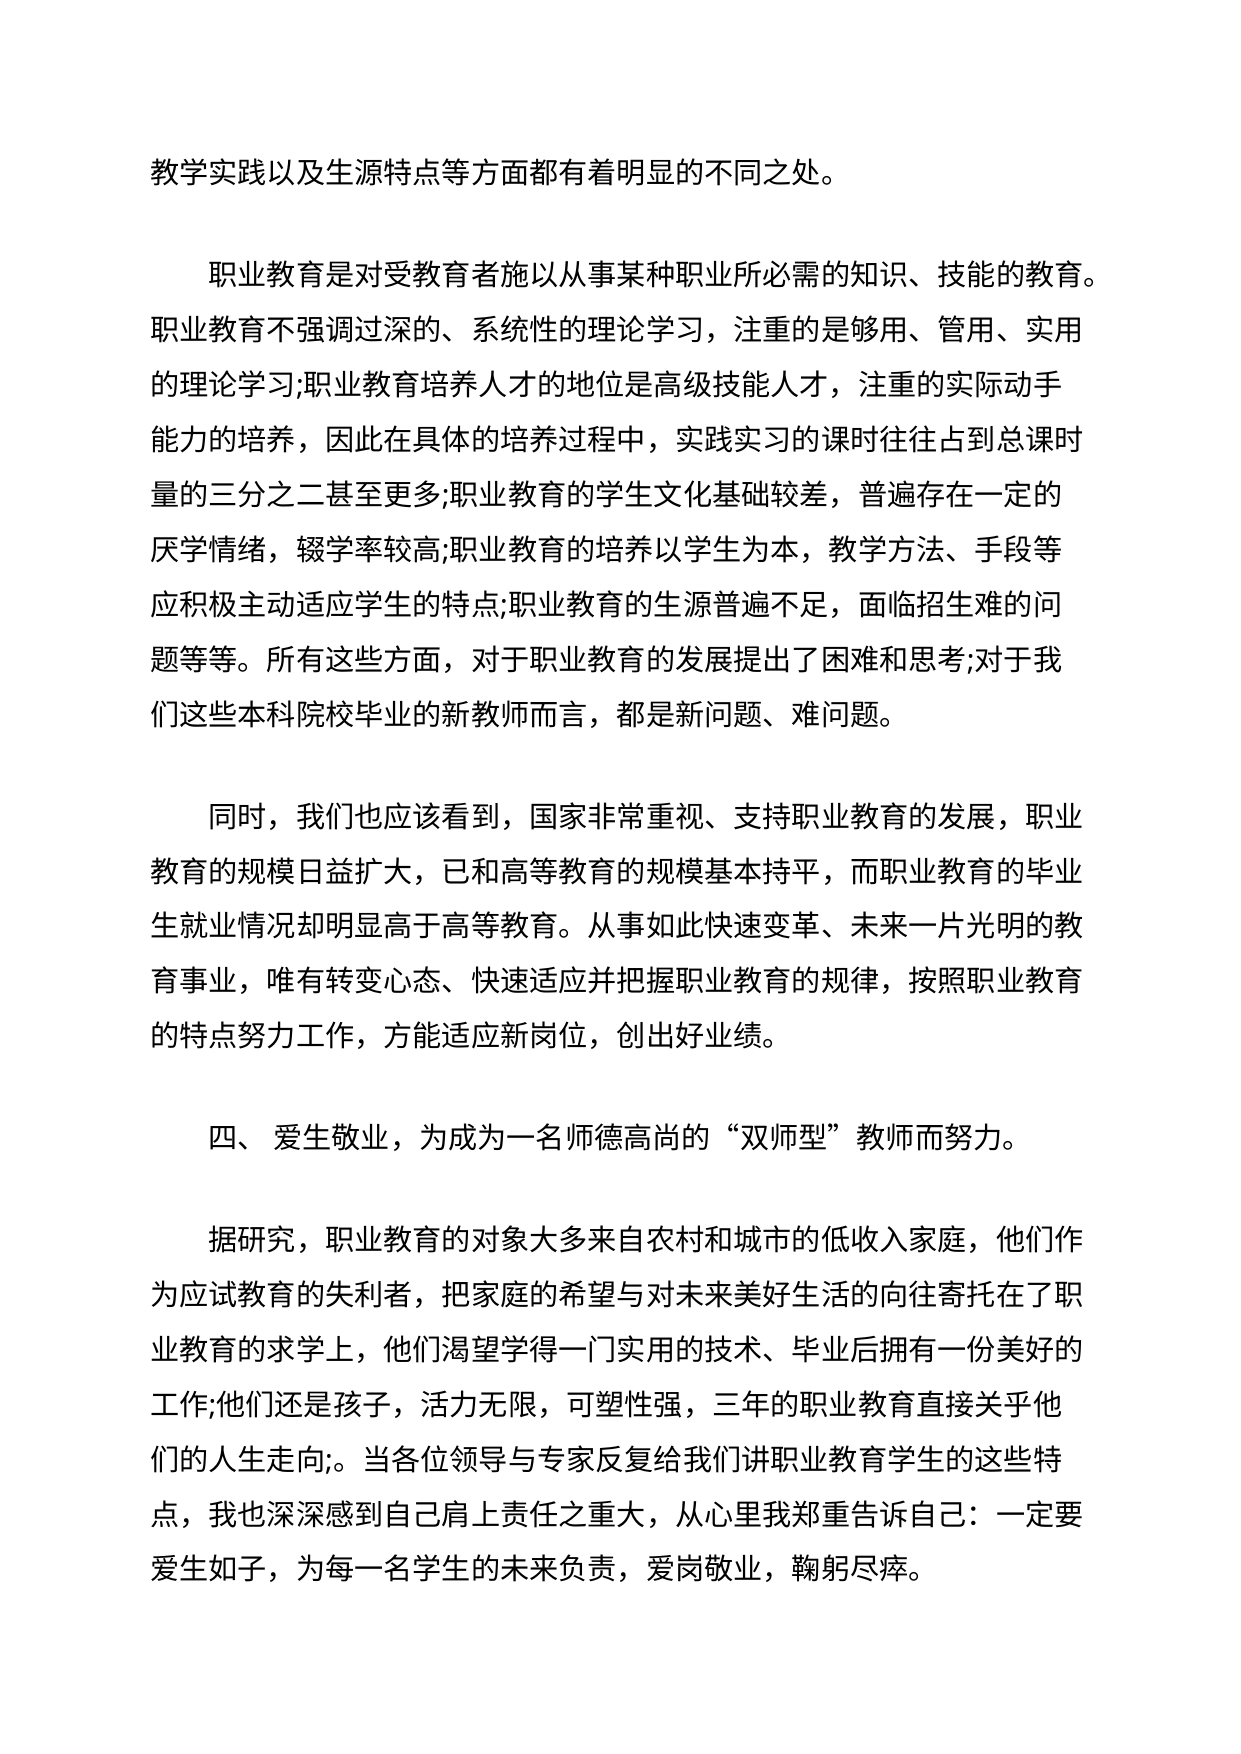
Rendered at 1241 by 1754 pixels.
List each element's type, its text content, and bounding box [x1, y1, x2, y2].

text 四、 爱生敬业，为成为一名师德高尚的“双师型”教师而努力。 [150, 1114, 1090, 1157]
text 同时，我们也应该看到，国家非常重视、支持职业教育的发展，职业教育的规模日益扩大，已和高等教育的规模基本持平，而职业教育的毕业生就业情况却明显高于高等教育。从事如此快速变革、未来一片光明的教育事业，唯有转变心态、快速适应并把握职业教育的规律，按照职业教育的特点努力工作，方能适应新岗位，创出好业绩。 [150, 793, 1090, 1055]
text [150, 150, 1090, 192]
text 职业教育是对受教育者施以从事某种职业所必需的知识、技能的教育。职业教育不强调过深的、系统性的理论学习，注重的是够用、管用、实用的理论学习;职业教育培养人才的地位是高级技能人才，注重的实际动手能力的培养，因此在具体的培养过程中，实践实习的课时往往占到总课时量的三分之二甚至更多;职业教育的学生文化基础较差，普遍存在一定的厌学情绪，辍学率较高;职业教育的培养以学生为本，教学方法、手段等应积极主动适应学生的特点;职业教育的生源普遍不足，面临招生难的问题等等。所有这些方面，对于职业教育的发展提出了困难和思考;对于我们这些本科院校毕业的新教师而言，都是新问题、难问题。 [150, 252, 1090, 734]
text 据研究，职业教育的对象大多来自农村和城市的低收入家庭，他们作为应试教育的失利者，把家庭的希望与对未来美好生活的向往寄托在了职业教育的求学上，他们渴望学得一门实用的技术、毕业后拥有一份美好的工作;他们还是孩子，活力无限，可塑性强，三年的职业教育直接关乎他们的人生走向;。当各位领导与专家反复给我们讲职业教育学生的这些特点，我也深深感到自己肩上责任之重大，从心里我郑重告诉自己：一定要爱生如子，为每一名学生的未来负责，爱岗敬业，鞠躬尽瘁。 [150, 1216, 1090, 1588]
